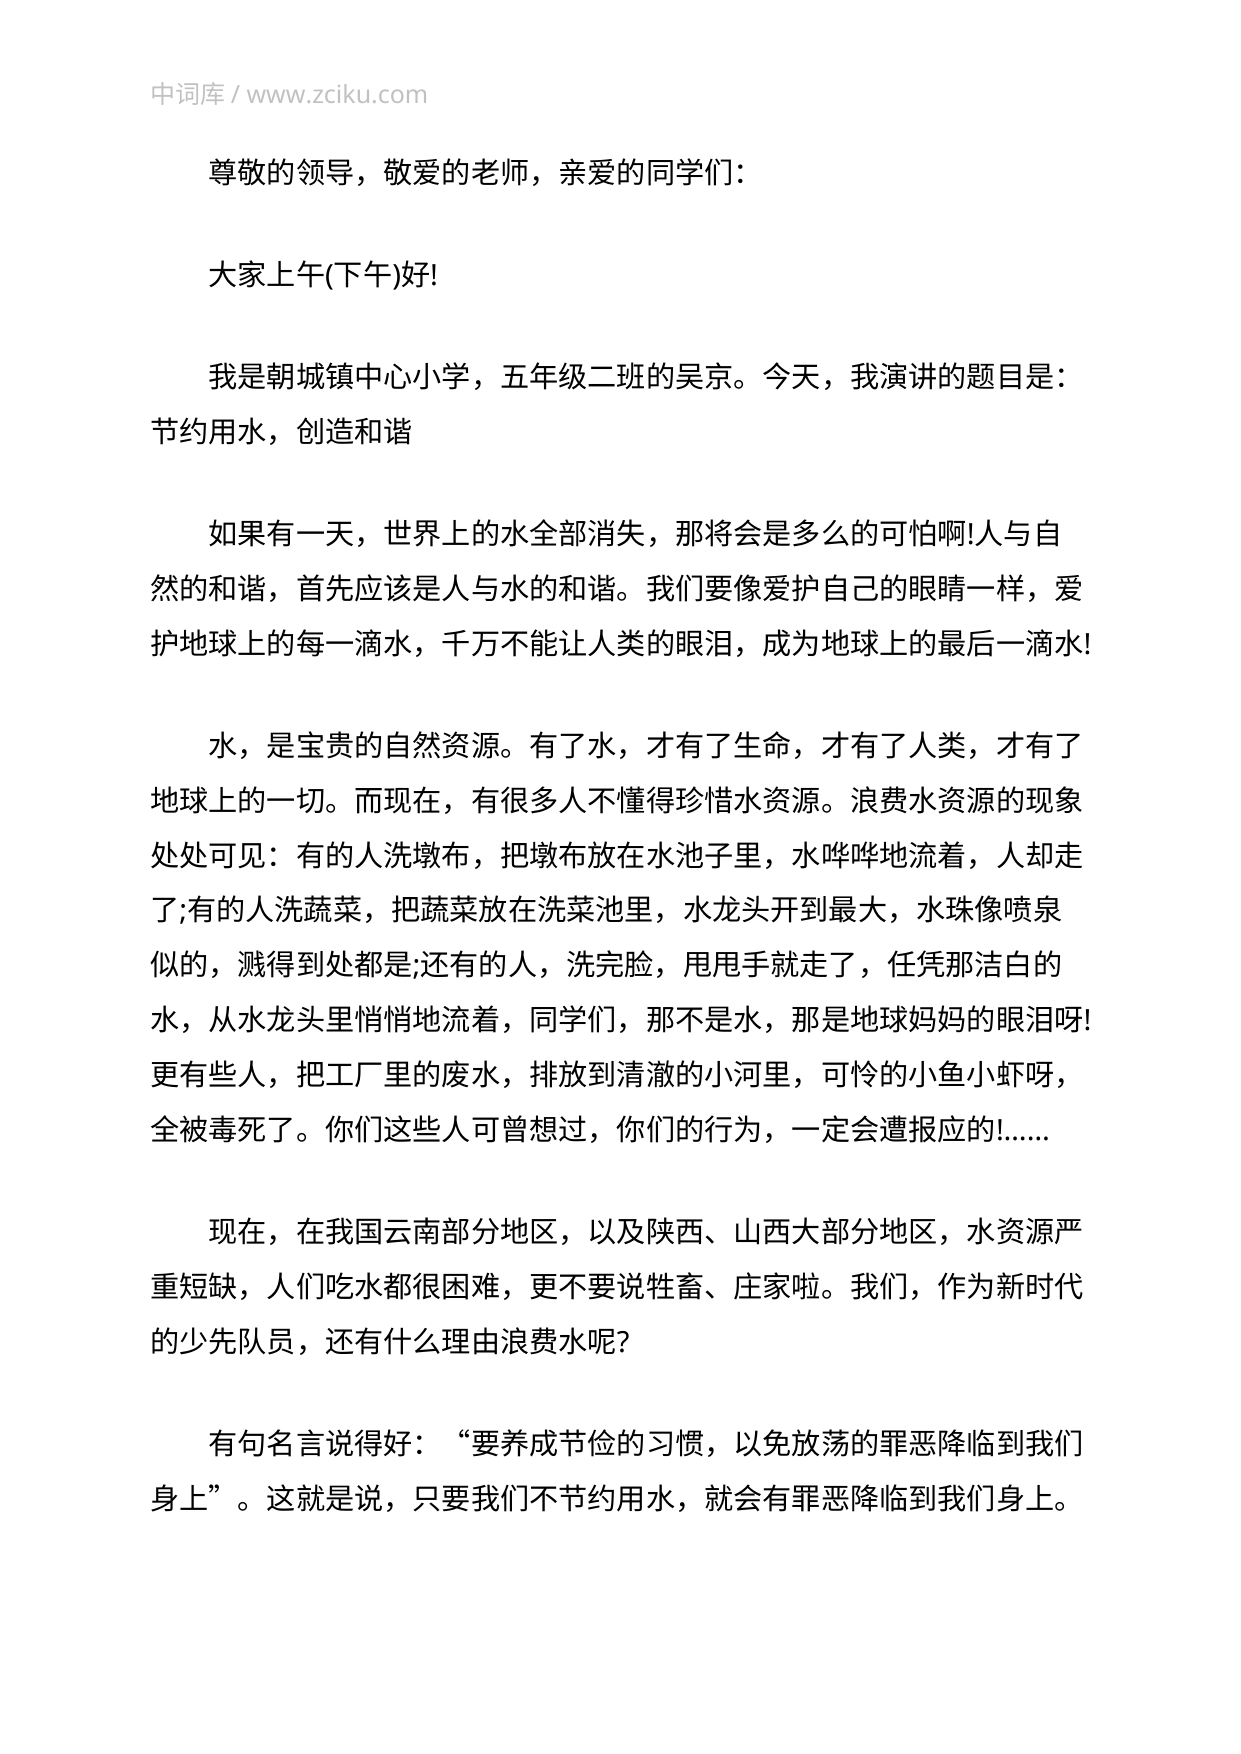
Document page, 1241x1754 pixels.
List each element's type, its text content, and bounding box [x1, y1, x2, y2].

text 如果有一天，世界上的水全部消失，那将会是多么的可怕啊!人与自然的和谐，首先应该是人与水的和谐。我们要像爱护自己的眼睛一样，爱护地球上的每一滴水，千万不能让人类的眼泪，成为地球上的最后一滴水! [150, 510, 1090, 663]
text 有句名言说得好：“要养成节俭的习惯，以免放荡的罪恶降临到我们身上”。这就是说，只要我们不节约用水，就会有罪恶降临到我们身上。 [150, 1421, 1090, 1518]
text 尊敬的领导，敬爱的老师，亲爱的同学们： [150, 150, 1090, 192]
text 水，是宝贵的自然资源。有了水，才有了生命，才有了人类，才有了地球上的一切。而现在，有很多人不懂得珍惜水资源。浪费水资源的现象处处可见：有的人洗墩布，把墩布放在水池子里，水哗哗地流着，人却走了;有的人洗蔬菜，把蔬菜放在洗菜池里，水龙头开到最大，水珠像喷泉似的，溅得到处都是;还有的人，洗完脸，甩甩手就走了，任凭那洁白的水，从水龙头里悄悄地流着，同学们，那不是水，那是地球妈妈的眼泪呀!更有些人，把工厂里的废水，排放到清澈的小河里，可怜的小鱼小虾呀，全被毒死了。你们这些人可曾想过，你们的行为，一定会遭报应的!…… [150, 722, 1090, 1149]
text 现在，在我国云南部分地区，以及陕西、山西大部分地区，水资源严重短缺，人们吃水都很困难，更不要说牲畜、庄家啦。我们，作为新时代的少先队员，还有什么理由浪费水呢? [150, 1209, 1090, 1361]
text 我是朝城镇中心小学，五年级二班的吴京。今天，我演讲的题目是：节约用水，创造和谐 [150, 354, 1090, 451]
text 大家上午(下午)好! [150, 252, 1090, 294]
